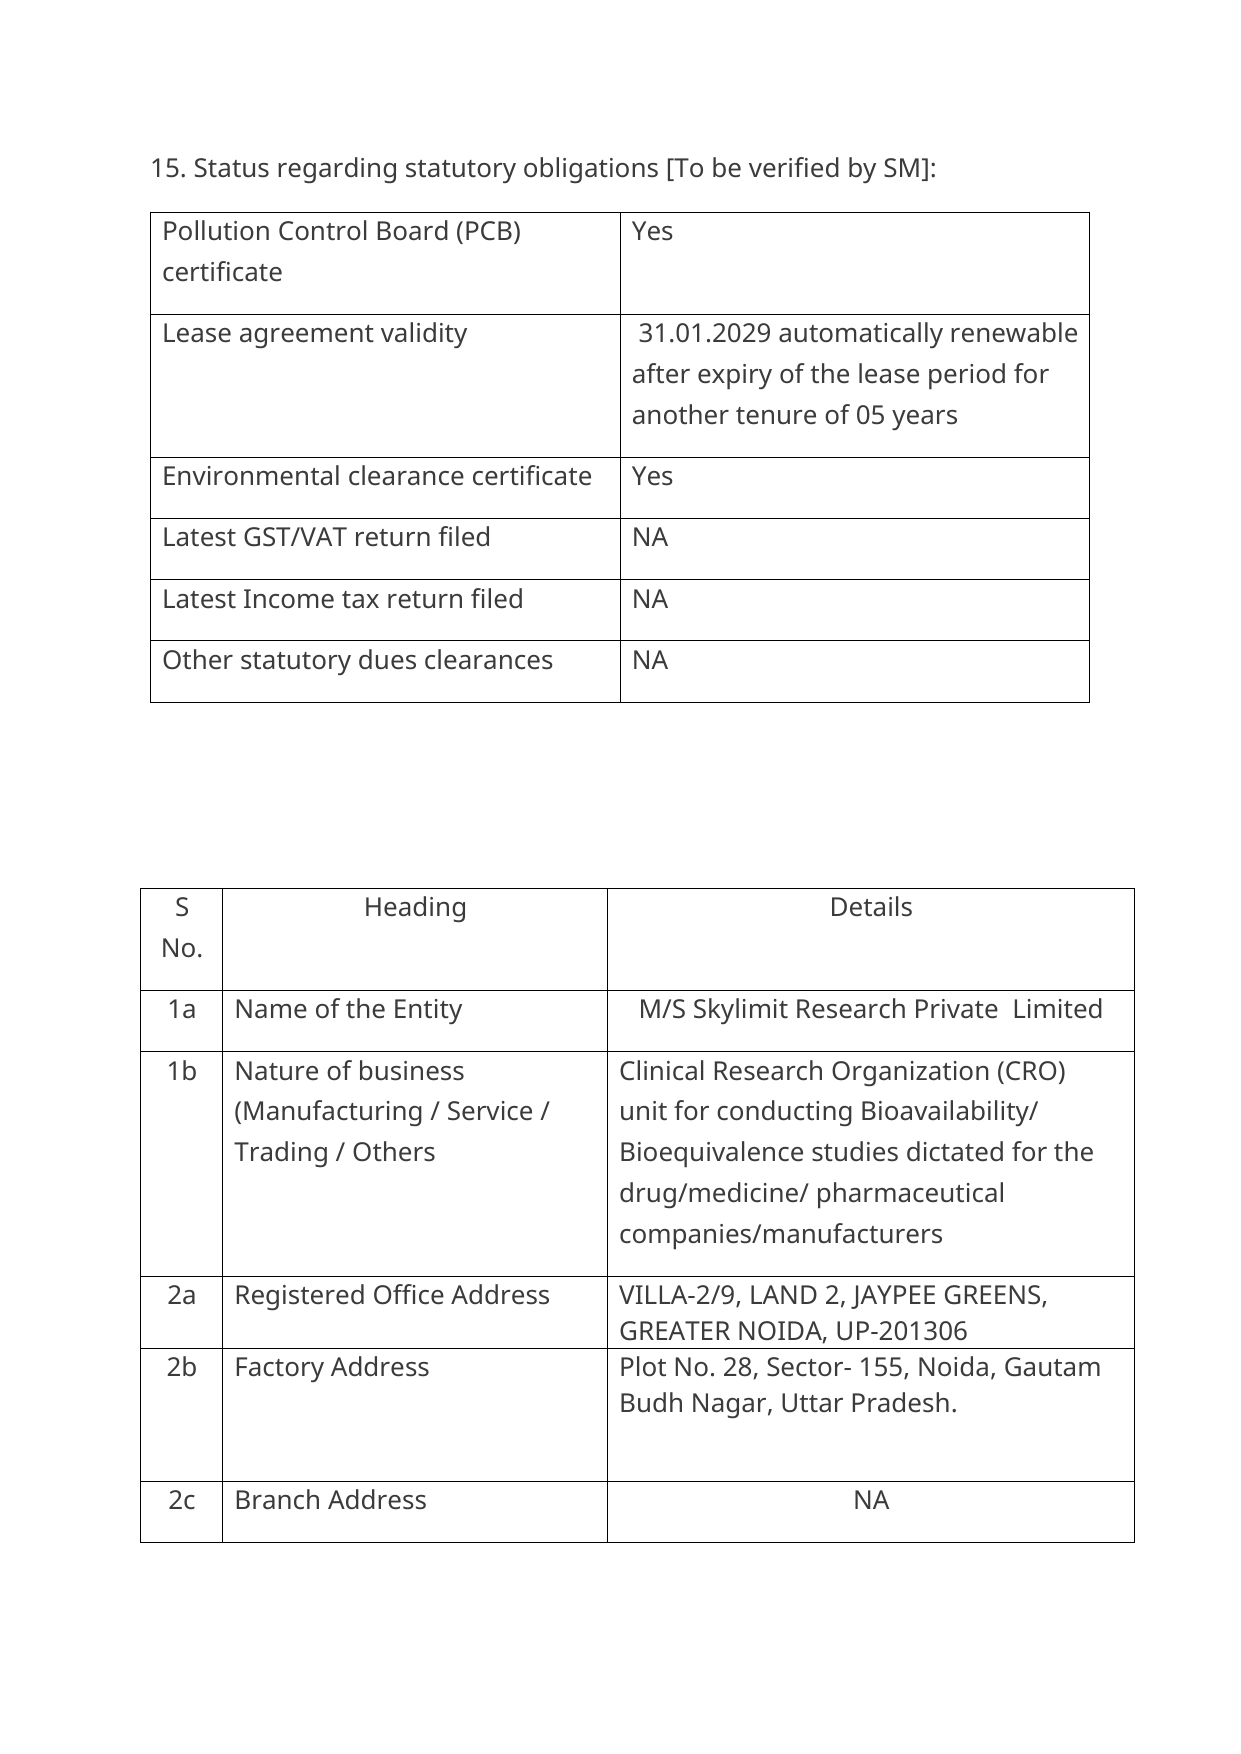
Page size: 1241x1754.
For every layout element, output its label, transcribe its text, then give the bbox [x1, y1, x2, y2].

text 15. Status regarding statutory obligations [To be verified by SM]: [150, 150, 1119, 186]
table_cell Other statutory dues clearances [151, 641, 620, 702]
table_cell 1a [141, 991, 222, 1051]
table_cell VILLA-2/9, LAND 2, JAYPEE GREENS, GREATER NOIDA, UP-201306 [608, 1277, 1134, 1348]
table_cell Environmental clearance certificate [151, 458, 620, 518]
table_cell Clinical Research Organization (CRO) unit for conducting Bioavailability/ Bioequivalence studies dictated for the drug/medicine/ pharmaceutical companies/manufacturers [608, 1052, 1134, 1276]
table_header S No. [141, 889, 222, 990]
table_cell Branch Address [223, 1482, 607, 1542]
table_cell Latest Income tax return filed [151, 580, 620, 640]
table_cell Yes [621, 458, 1089, 518]
table_cell NA [621, 580, 1089, 640]
table_cell Registered Office Address [223, 1277, 607, 1348]
table_cell Name of the Entity [223, 991, 607, 1051]
table_header Heading [223, 889, 607, 990]
table_cell 31.01.2029 automatically renewable after expiry of the lease period for another tenure of 05 years [621, 315, 1089, 457]
table_cell Lease agreement validity [151, 315, 620, 457]
table_cell NA [621, 519, 1089, 579]
table_cell Plot No. 28, Sector- 155, Noida, Gautam Budh Nagar, Uttar Pradesh. [608, 1349, 1134, 1481]
table_cell Factory Address [223, 1349, 607, 1481]
table_cell 1b [141, 1052, 222, 1276]
table_cell Nature of business (Manufacturing / Service / Trading / Others [223, 1052, 607, 1276]
table_cell 2a [141, 1277, 222, 1348]
table_cell 2b [141, 1349, 222, 1481]
table_cell M/S Skylimit Research Private Limited [608, 991, 1134, 1051]
table_header Details [608, 889, 1134, 990]
table_cell NA [608, 1482, 1134, 1542]
table_cell NA [621, 641, 1089, 702]
table_header Yes [621, 213, 1089, 314]
table_cell 2c [141, 1482, 222, 1542]
table_header Pollution Control Board (PCB) certificate [151, 213, 620, 314]
table_cell Latest GST/VAT return filed [151, 519, 620, 579]
